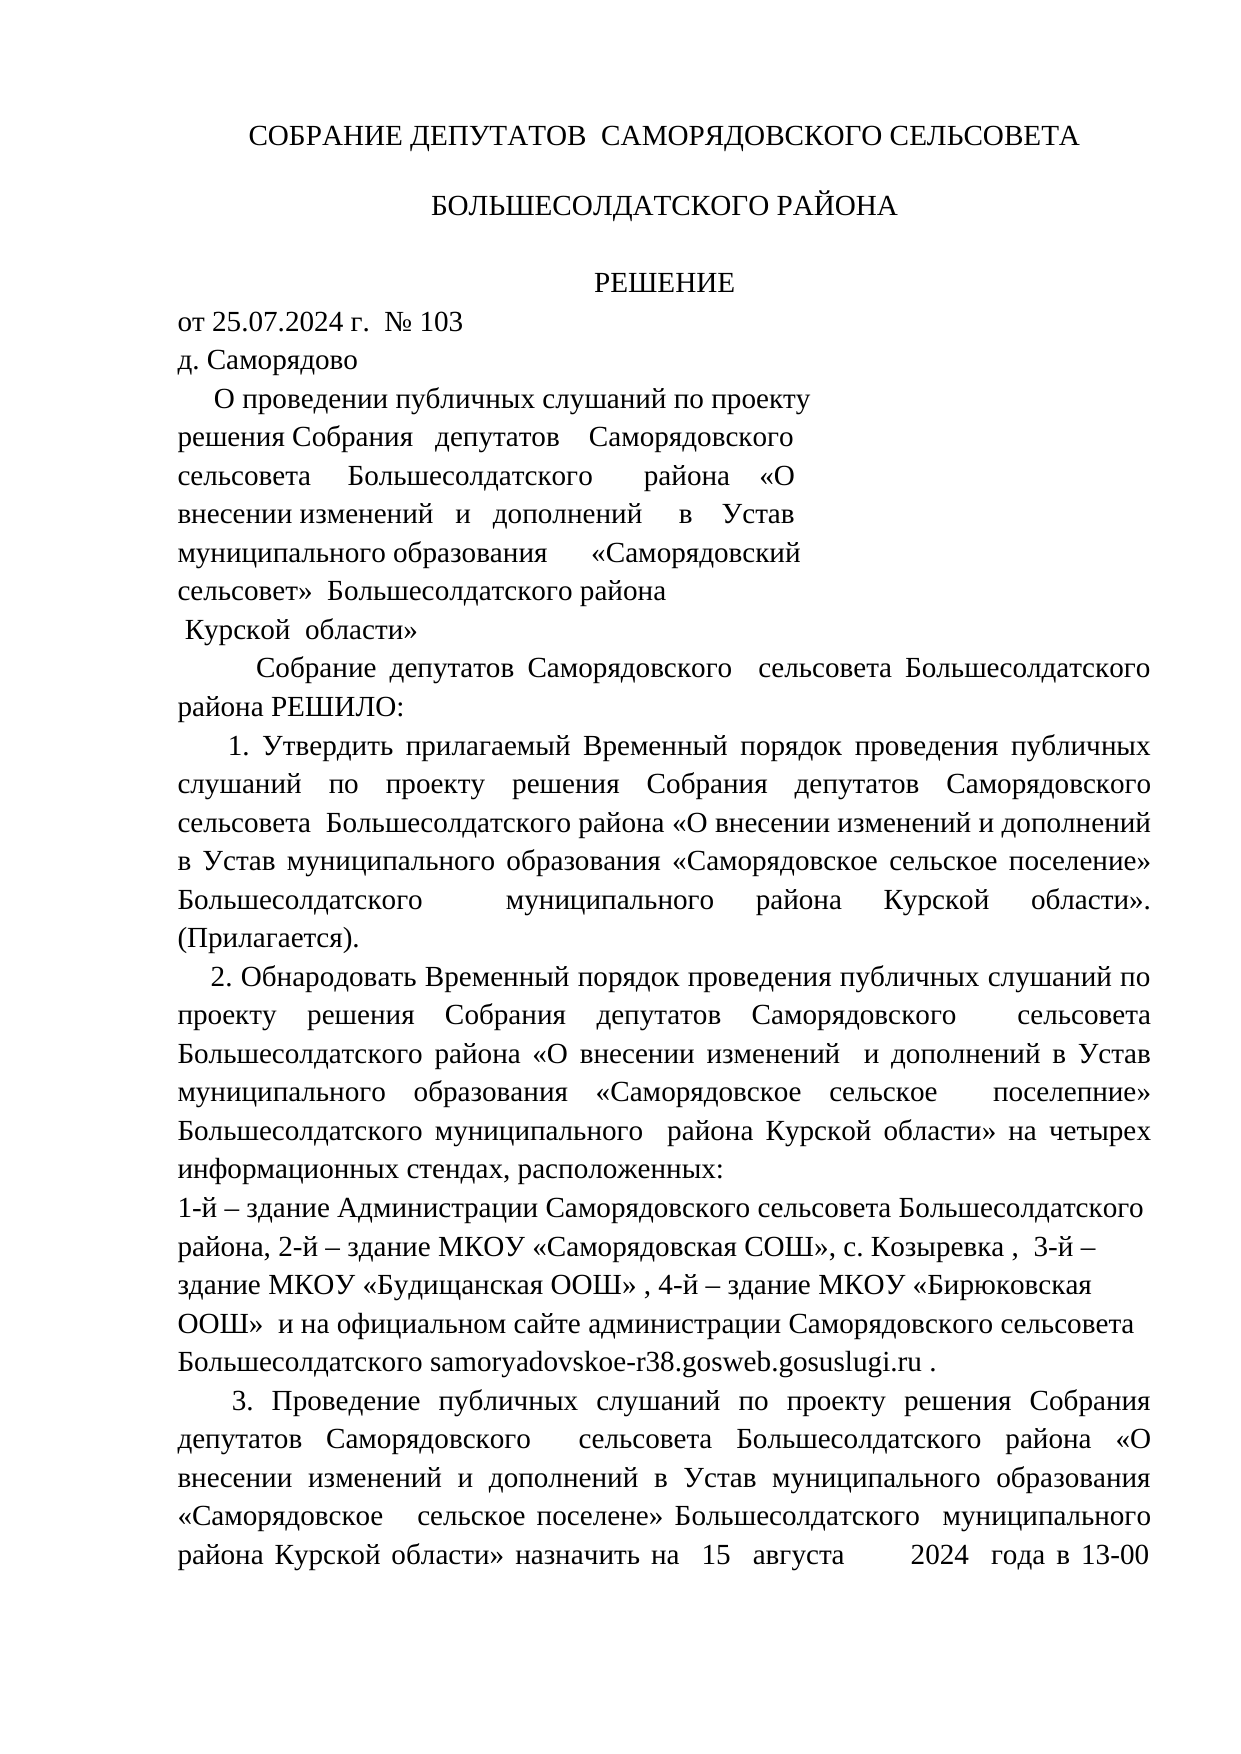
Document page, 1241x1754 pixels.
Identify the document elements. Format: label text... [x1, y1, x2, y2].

text д. Саморядово [177, 342, 1152, 376]
text сельсовет» Большесолдатского района [177, 573, 1152, 607]
text от 25.07.2024 г. № 103 [177, 304, 1152, 337]
text Собрание депутатов Саморядовского сельсовета Большесолдатского района РЕШИЛО: [177, 651, 1152, 723]
text муниципального образования «Саморядовский [177, 535, 1152, 568]
text Курской области» [177, 612, 1152, 646]
text СОБРАНИЕ ДЕПУТАТОВ САМОРЯДОВСКОГО СЕЛЬСОВЕТА [177, 118, 1152, 184]
text 1. Утвердить прилагаемый Временный порядок проведения публичных слушаний по проекту решения Собрания депутатов Саморядовского сельсовета Большесолдатского района «О внесении изменений и дополнений в Устав муниципального образования «Саморядовское сельское поселение» Большесолдатского муниципального района Курской области». (Прилагается). [177, 728, 1152, 954]
text внесении изменений и дополнений в Устав [177, 496, 1152, 530]
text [177, 1383, 1152, 1571]
text сельсовета Большесолдатского района «О [177, 458, 1152, 491]
text РЕШЕНИЕ [177, 265, 1152, 299]
text 2. Обнародовать Временный порядок проведения публичных слушаний по проекту решения Собрания депутатов Саморядовского сельсовета Большесолдатского района «О внесении изменений и дополнений в Устав муниципального образования «Саморядовское сельское поселепние» Большесолдатского муниципального района Курской области» на четырех информационных стендах, расположенных: [177, 959, 1152, 1185]
text О проведении публичных слушаний по проекту [177, 381, 1152, 414]
text БОЛЬШЕСОЛДАТСКОГО РАЙОНА [177, 188, 1152, 222]
text 1-й – здание Администрации Саморядовского сельсовета Большесолдатского района, 2-й – здание МКОУ «Саморядовская СОШ», с. Козыревка , 3-й – здание МКОУ «Будищанская ООШ» , 4-й – здание МКОУ «Бирюковская ООШ» и на официальном сайте администрации Саморядовского сельсовета Большесолдатского samoryadovskoe-r38.gosweb.gosuslugi.ru . [177, 1190, 1152, 1378]
text решения Собрания депутатов Саморядовского [177, 419, 1152, 453]
